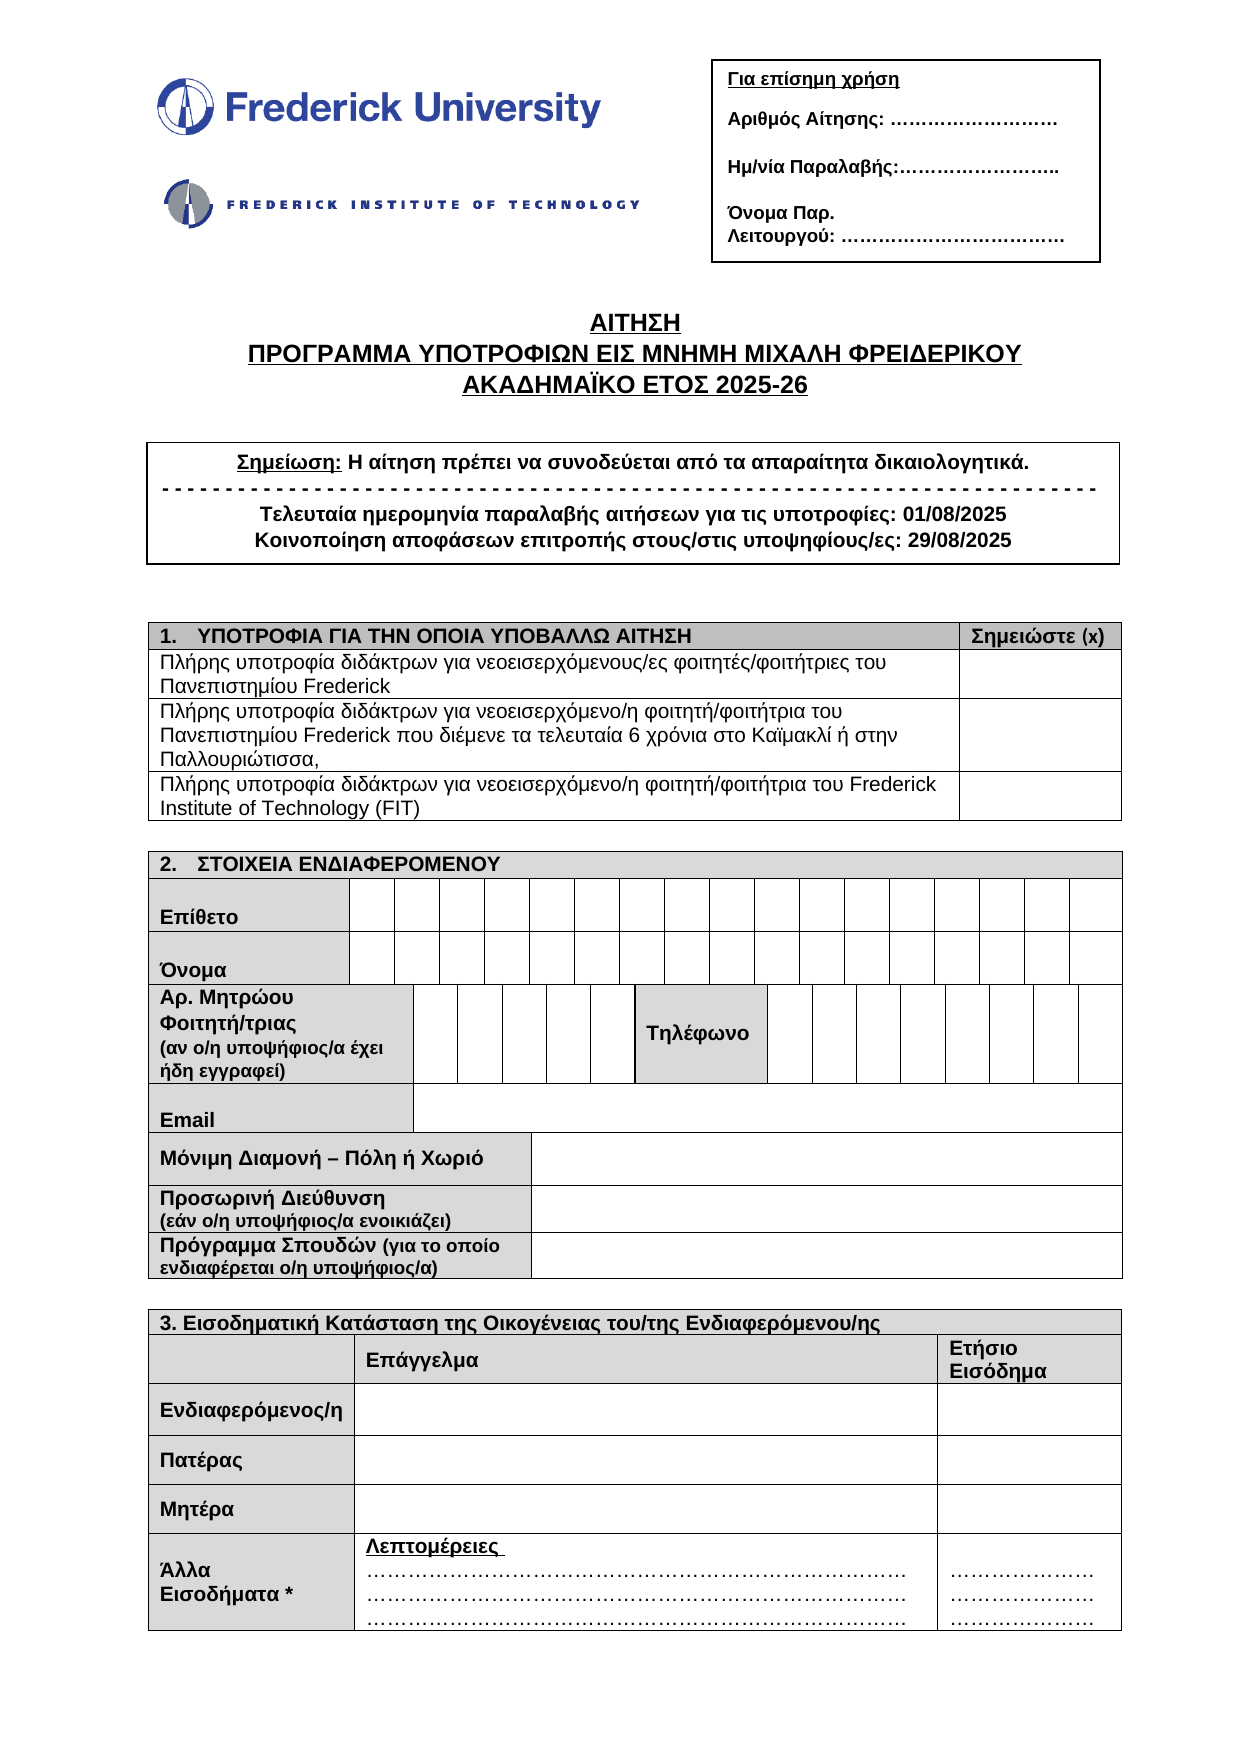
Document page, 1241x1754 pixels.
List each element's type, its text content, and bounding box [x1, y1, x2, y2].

table_cell [532, 1233, 1122, 1278]
table_cell Ενδιαφερόμενος/η [149, 1384, 354, 1435]
table_cell [530, 879, 574, 931]
table_cell Πατέρας [149, 1436, 354, 1484]
text ΠΡΟΓΡΑΜΜΑ ΥΠΟΤΡΟΦΙΩΝ ΕΙΣ ΜΝΗΜΗ ΜΙΧΑΛΗ ΦΡΕΙΔΕΡΙΚΟΥ [148, 339, 1122, 367]
table_cell [960, 699, 1121, 771]
table_cell [485, 879, 529, 931]
table_cell [857, 985, 900, 1083]
table_header ΣΤΟΙΧΕΙΑ ΕΝΔΙΑΦΕΡΟΜΕΝΟΥ [149, 852, 1122, 878]
table_cell [591, 985, 634, 1083]
table_cell [575, 879, 619, 931]
table_cell Προσωρινή Διεύθυνση (εάν ο/η υποψήφιος/α ενοικιάζει) [149, 1186, 531, 1232]
table_cell Επάγγελμα [355, 1335, 937, 1383]
table_cell [149, 1335, 354, 1383]
table_cell [990, 985, 1033, 1083]
table_cell Πλήρης υποτροφία διδάκτρων για νεοεισερχόμενο/η φοιτητή/φοιτήτρια του Frederick Institute of Technology (FIT) [149, 772, 959, 819]
table_cell Ετήσιο Εισόδημα [938, 1335, 1121, 1383]
table_cell [1034, 985, 1078, 1083]
table_cell [755, 932, 799, 984]
table_cell [800, 879, 844, 931]
table_cell [800, 932, 844, 984]
table_cell [1070, 879, 1122, 931]
table_cell [938, 1436, 1121, 1484]
table_cell [710, 932, 754, 984]
table_cell [768, 985, 812, 1083]
table_cell Πλήρης υποτροφία διδάκτρων για νεοεισερχόμενο/η φοιτητή/φοιτήτρια του Πανεπιστημίου Frederick που διέμενε τα τελευταία 6 χρόνια στο Kαϊμακλί ή στην Παλλουριώτισσα, [149, 699, 959, 771]
table_cell [813, 985, 856, 1083]
table_cell [414, 985, 457, 1083]
table_cell [355, 1436, 937, 1484]
table_cell [355, 1384, 937, 1435]
table_cell [440, 932, 484, 984]
table_cell [1079, 985, 1122, 1083]
table_cell [395, 932, 439, 984]
table_cell Μόνιμη Διαμονή – Πόλη ή Χωριό [149, 1133, 531, 1185]
table_cell [980, 932, 1024, 984]
table_cell [935, 879, 979, 931]
table_cell Όνομα [149, 932, 349, 984]
table_cell [575, 932, 619, 984]
table_cell [458, 985, 502, 1083]
table_cell [980, 879, 1024, 931]
table_cell [845, 932, 889, 984]
table_header Σημειώστε (x) [960, 623, 1121, 649]
table_cell [620, 879, 664, 931]
table_cell Πρόγραμμα Σπουδών (για το οποίο ενδιαφέρεται ο/η υποψήφιος/α) [149, 1233, 531, 1278]
table_cell [355, 1485, 937, 1533]
table_cell [938, 1384, 1121, 1435]
table_cell Άλλα Εισοδήματα * [149, 1534, 354, 1630]
table_cell [938, 1485, 1121, 1533]
table_cell [620, 932, 664, 984]
table_cell [350, 932, 394, 984]
table_cell [845, 879, 889, 931]
picture [66, 59, 736, 272]
table_cell Πλήρης υποτροφία διδάκτρων για νεοεισερχόμενους/ες φοιτητές/φοιτήτριες του Πανεπιστημίου Frederick [149, 650, 959, 698]
table_cell [960, 772, 1121, 819]
table_cell [755, 879, 799, 931]
table_cell Εmail [149, 1084, 413, 1132]
table_cell [530, 932, 574, 984]
table_cell [532, 1186, 1122, 1232]
table_cell [960, 650, 1121, 698]
table_cell [901, 985, 945, 1083]
table_cell ………………… ………………… ………………… [938, 1534, 1121, 1630]
table_cell [710, 879, 754, 931]
table_cell [532, 1133, 1122, 1185]
table_cell Αρ. Μητρώου Φοιτητή/τριας (αν ο/η υποψήφιος/α έχει ήδη εγγραφεί) [149, 985, 413, 1083]
text ΑΙΤΗΣΗ [148, 308, 1122, 336]
table_cell [440, 879, 484, 931]
table_cell Μητέρα [149, 1485, 354, 1533]
table_cell [503, 985, 546, 1083]
table_cell [665, 879, 709, 931]
table_cell [350, 879, 394, 931]
table_cell [395, 879, 439, 931]
table_cell [1025, 932, 1069, 984]
table_cell [1070, 932, 1122, 984]
table_cell [935, 932, 979, 984]
table_cell [890, 932, 934, 984]
text ΑΚΑΔΗΜΑΪΚΟ ΕΤΟΣ 2025-26 [148, 370, 1122, 398]
table_cell [1025, 879, 1069, 931]
table_header ΥΠΟΤΡΟΦΙΑ ΓΙΑ ΤΗΝ ΟΠΟΙΑ ΥΠΟΒΑΛΛΩ ΑΙΤΗΣΗ [149, 623, 959, 649]
table_cell Τηλέφωνο [636, 985, 767, 1083]
table_cell [890, 879, 934, 931]
table_cell [547, 985, 590, 1083]
table_cell Επίθετο [149, 879, 349, 931]
table_cell [946, 985, 989, 1083]
table_cell [665, 932, 709, 984]
table_cell Λεπτομέρειες …………………………………………………………………… …………………………………………………………………… …………………………………………………………………… [355, 1534, 937, 1630]
table_cell [414, 1084, 1122, 1132]
table_cell [485, 932, 529, 984]
table_header 3. Εισοδηματική Κατάσταση της Οικογένειας του/της Ενδιαφερόμενου/ης [149, 1310, 1121, 1334]
